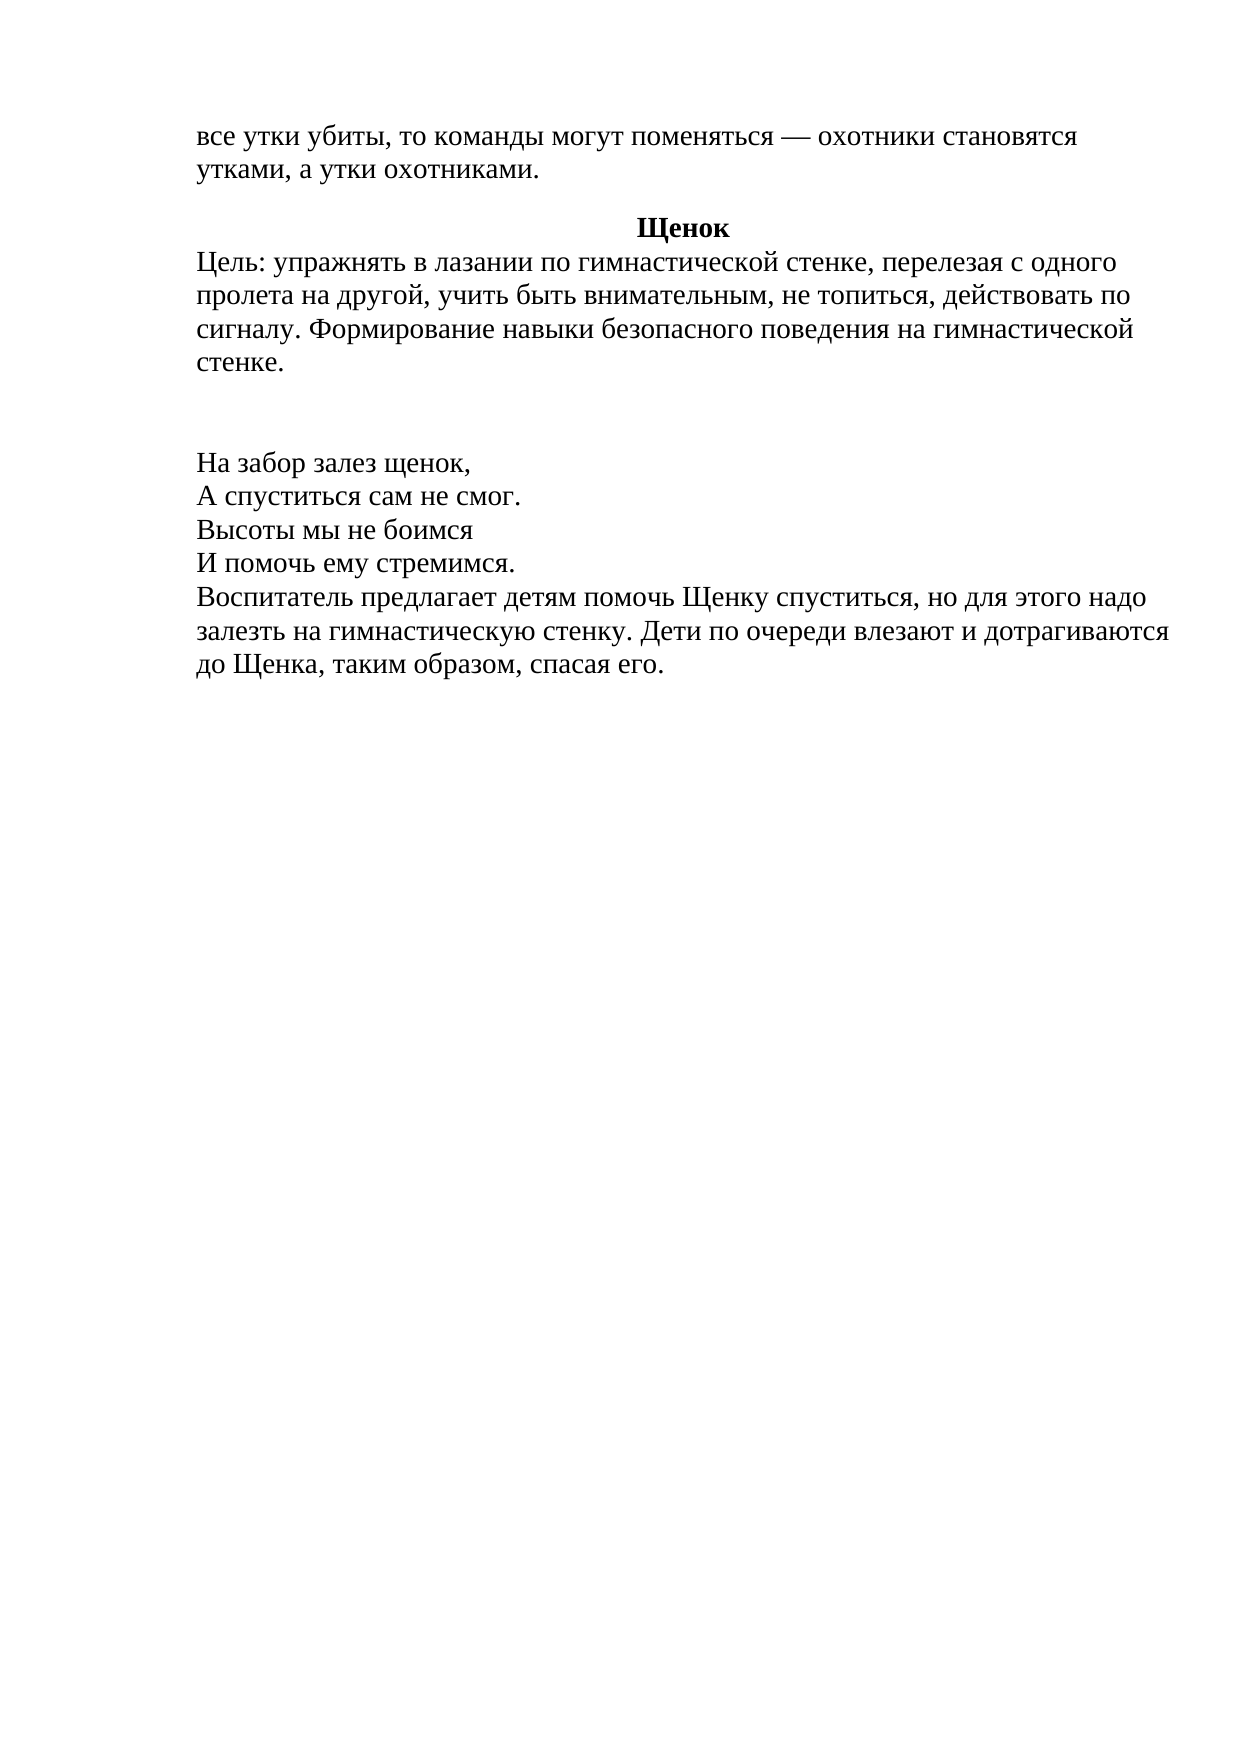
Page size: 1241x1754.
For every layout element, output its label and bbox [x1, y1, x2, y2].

table_header [177, 118, 1189, 680]
